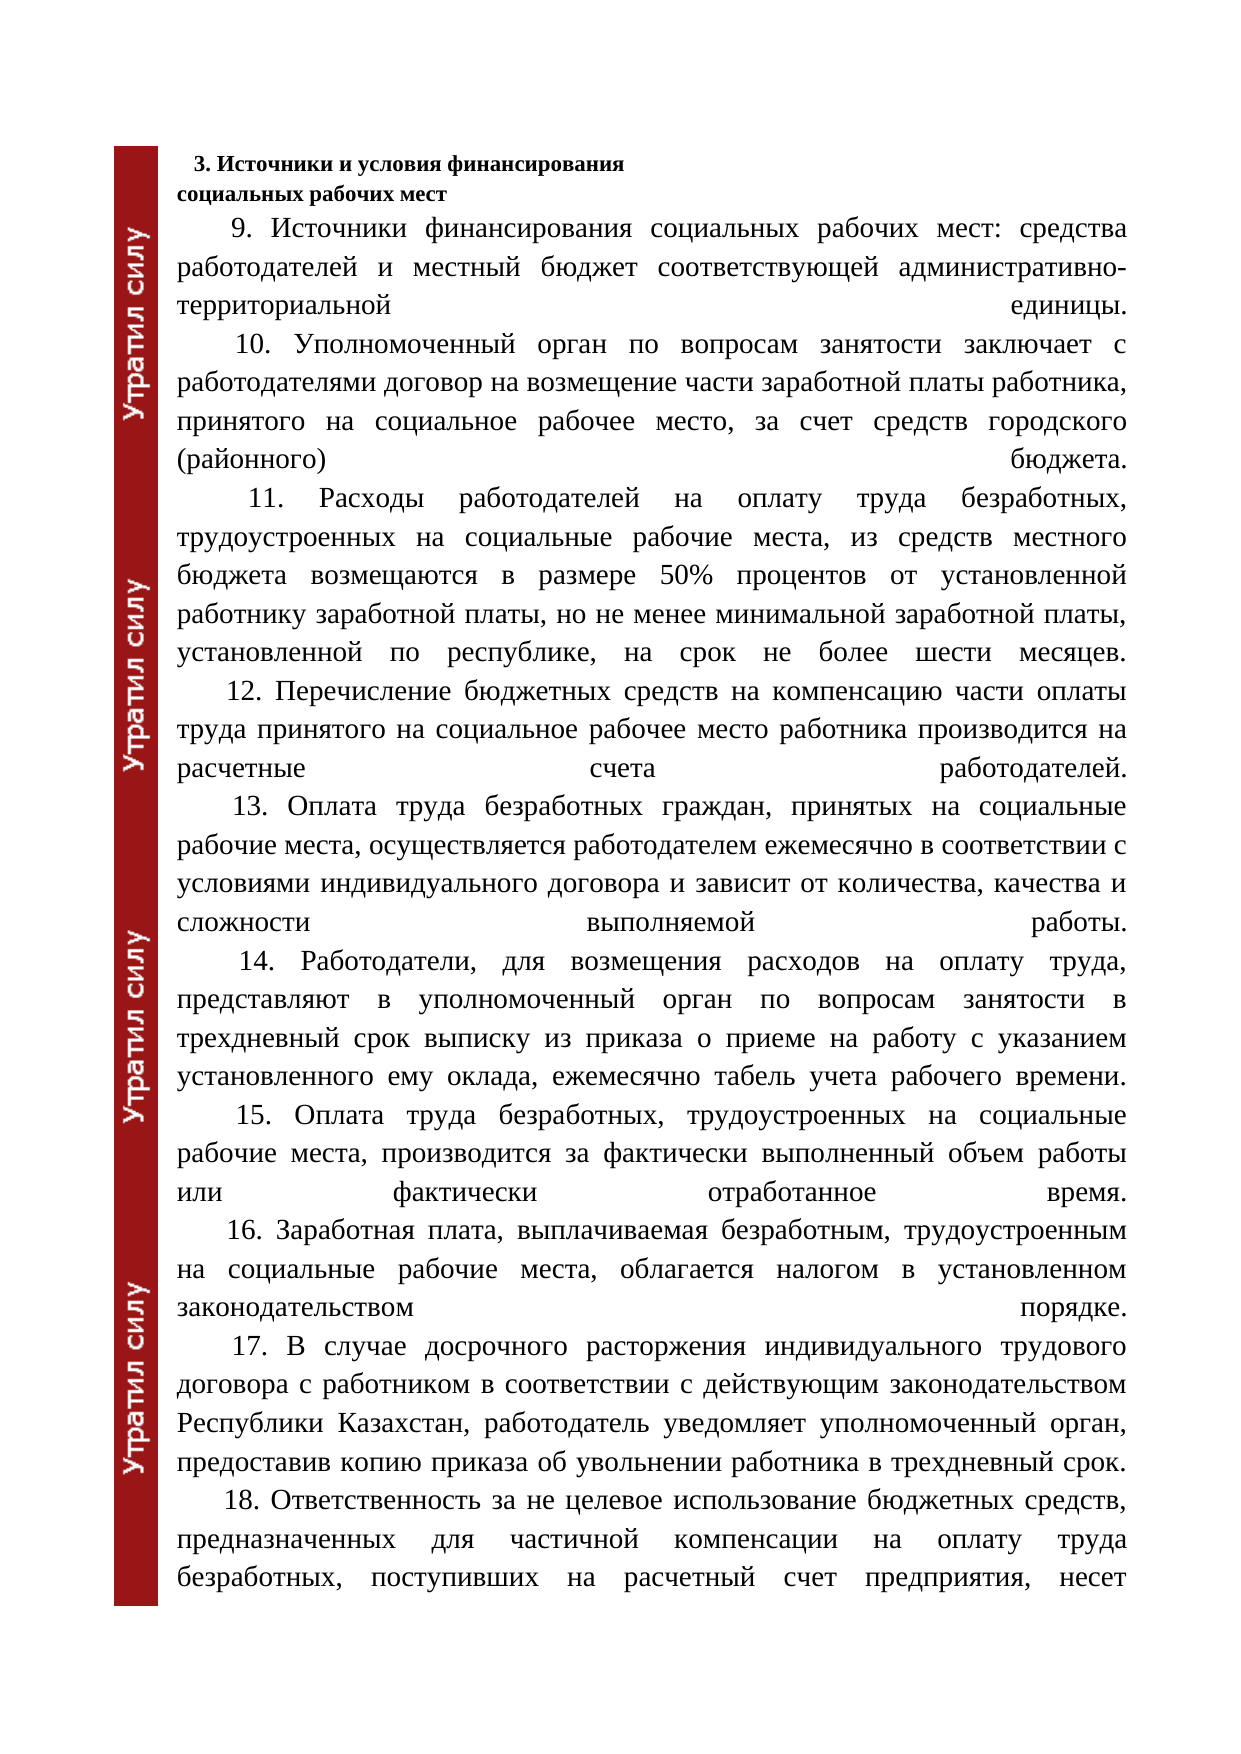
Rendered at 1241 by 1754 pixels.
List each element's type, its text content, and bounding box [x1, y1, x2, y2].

text 3. Источники и условия финансирования социальных рабочих мест [112, 150, 1128, 207]
picture [114, 1593, 158, 1606]
picture [114, 146, 158, 150]
